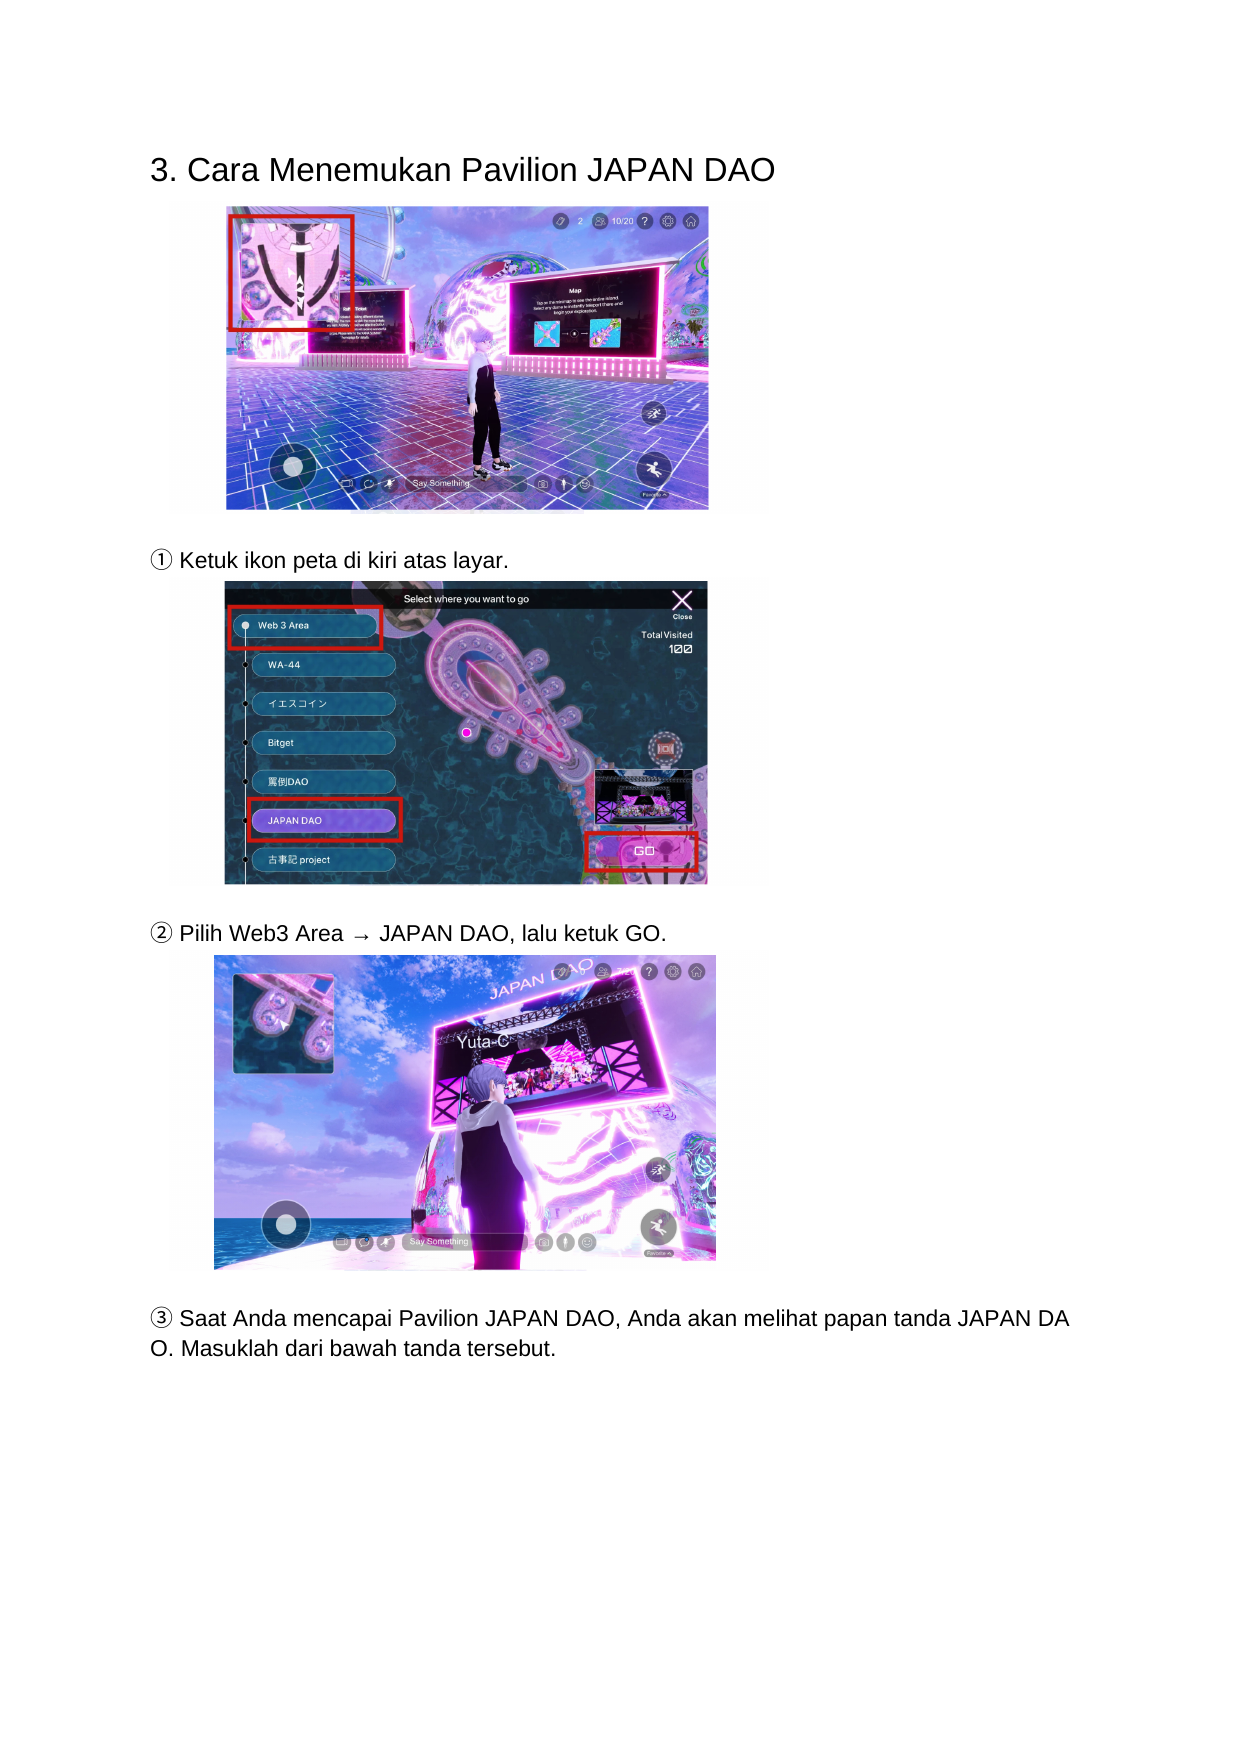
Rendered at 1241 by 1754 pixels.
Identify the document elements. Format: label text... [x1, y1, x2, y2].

picture [168, 201, 769, 514]
picture [168, 577, 769, 886]
picture [168, 950, 769, 1271]
subtitle 3. Cara Menemukan Pavilion JAPAN DAO [150, 150, 1090, 188]
